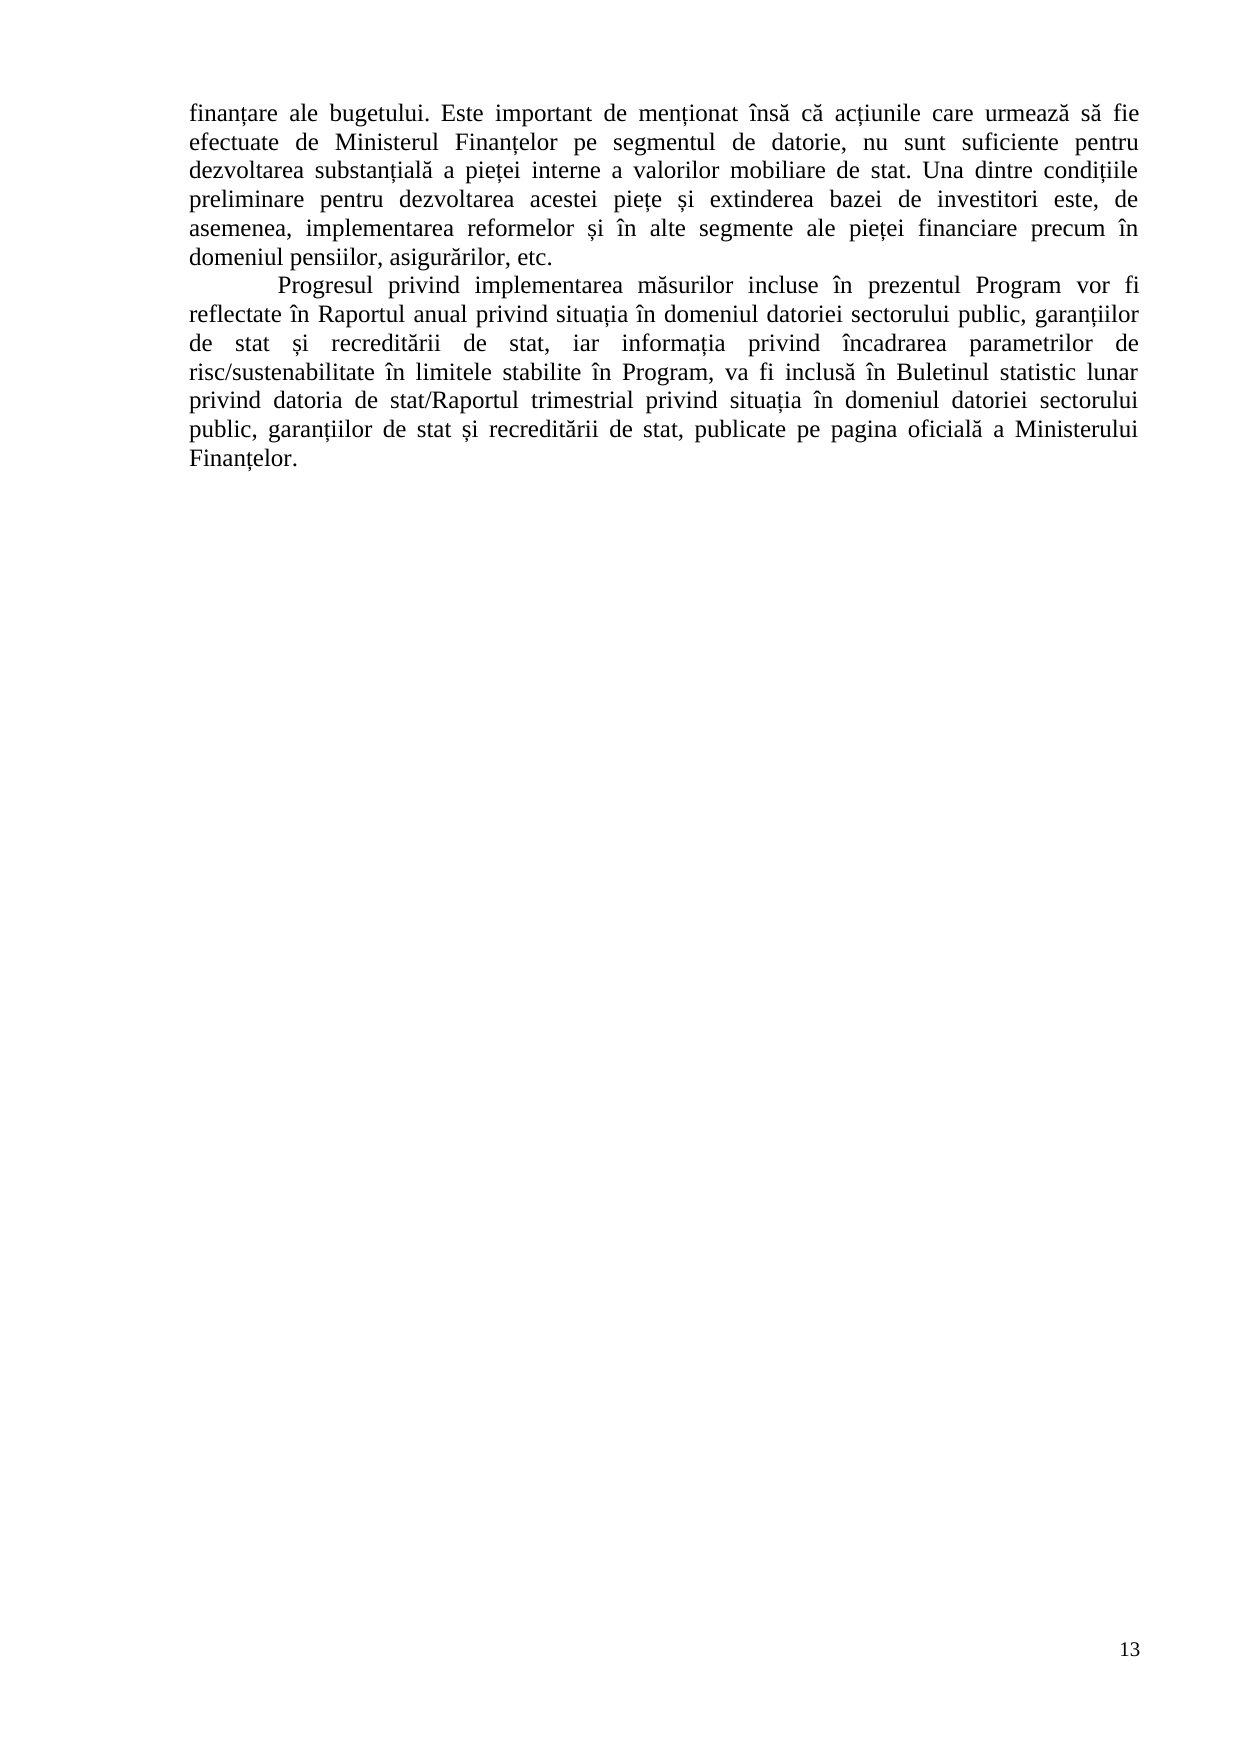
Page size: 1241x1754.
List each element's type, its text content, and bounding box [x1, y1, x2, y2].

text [189, 98, 1140, 270]
text Progresul privind implementarea măsurilor incluse în prezentul Program vor fi reflectate în Raportul anual privind situația în domeniul datoriei sectorului public, garanțiilor de stat și recreditării de stat, iar informația privind încadrarea parametrilor de risc/sustenabilitate în limitele stabilite în Program, va fi inclusă în Buletinul statistic lunar privind datoria de stat/Raportul trimestrial privind situația în domeniul datoriei sectorului public, garanțiilor de stat și recreditării de stat, publicate pe pagina oficială a Ministerului Finanțelor. [189, 270, 1140, 472]
